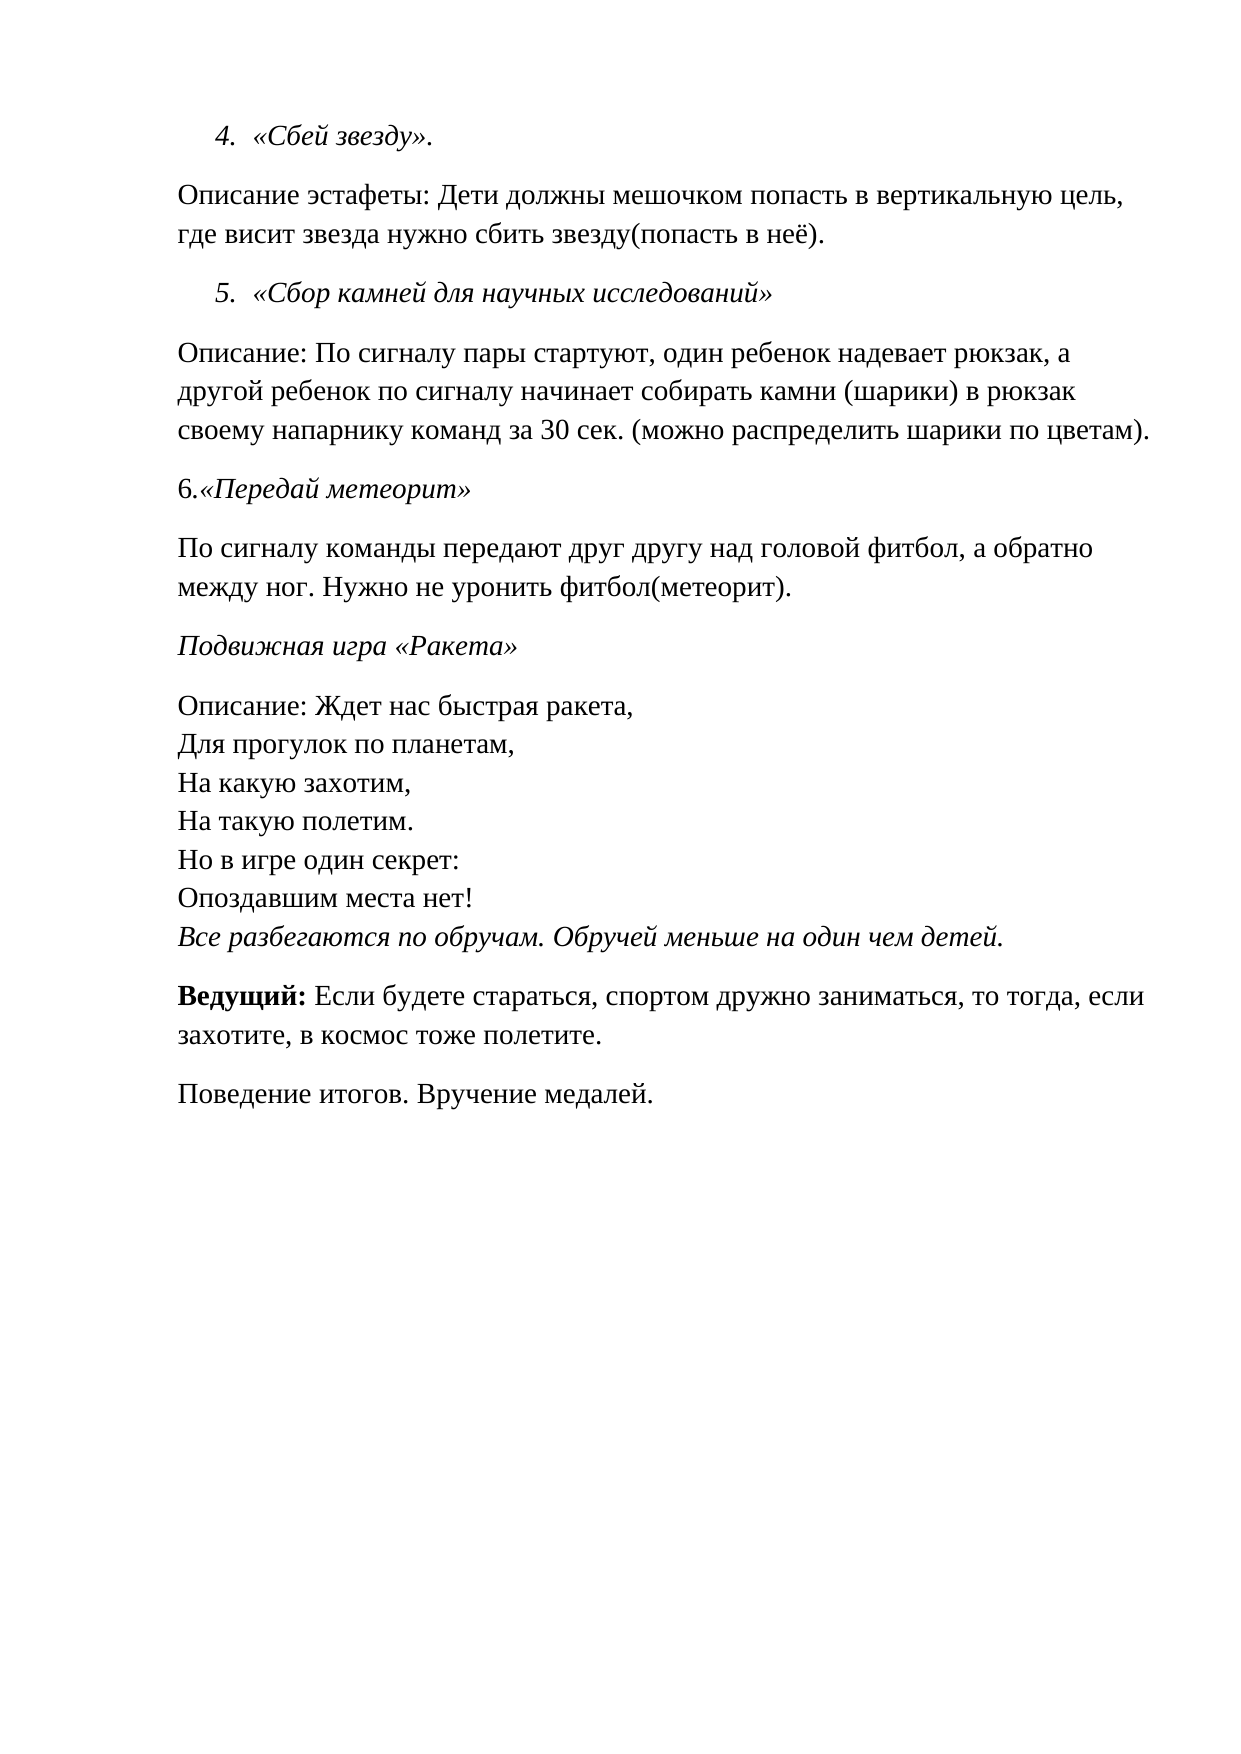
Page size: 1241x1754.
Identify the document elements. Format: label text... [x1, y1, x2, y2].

text 6.«Передай метеорит» [177, 471, 1152, 505]
text Подвижная игра «Ракета» [177, 628, 1152, 662]
list «Сбор камней для научных исследований» [215, 275, 1152, 309]
text Поведение итогов. Вручение медалей. [177, 1076, 1152, 1110]
text Ведущий: Если будете стараться, спортом дружно заниматься, то тогда, если захотите, в космос тоже полетите. [177, 978, 1152, 1051]
text По сигналу команды передают друг другу над головой фитбол, а обратно между ног. Нужно не уронить фитбол(метеорит). [177, 531, 1152, 603]
text Описание: Ждет нас быстрая ракета, Для прогулок по планетам, На какую захотим, На такую полетим. Но в игре один секрет: Опоздавшим места нет! Все разбегаются по обручам. Обручей меньше на один чем детей. [177, 688, 1152, 953]
text Описание эстафеты: Дети должны мешочком попасть в вертикальную цель, где висит звезда нужно сбить звезду(попасть в неё). [177, 177, 1152, 249]
text Описание: По сигналу пары стартуют, один ребенок надевает рюкзак, а другой ребенок по сигналу начинает собирать камни (шарики) в рюкзак своему напарнику команд за 30 сек. (можно распределить шарики по цветам). [177, 335, 1152, 445]
list «Сбей звезду». [215, 118, 1152, 152]
